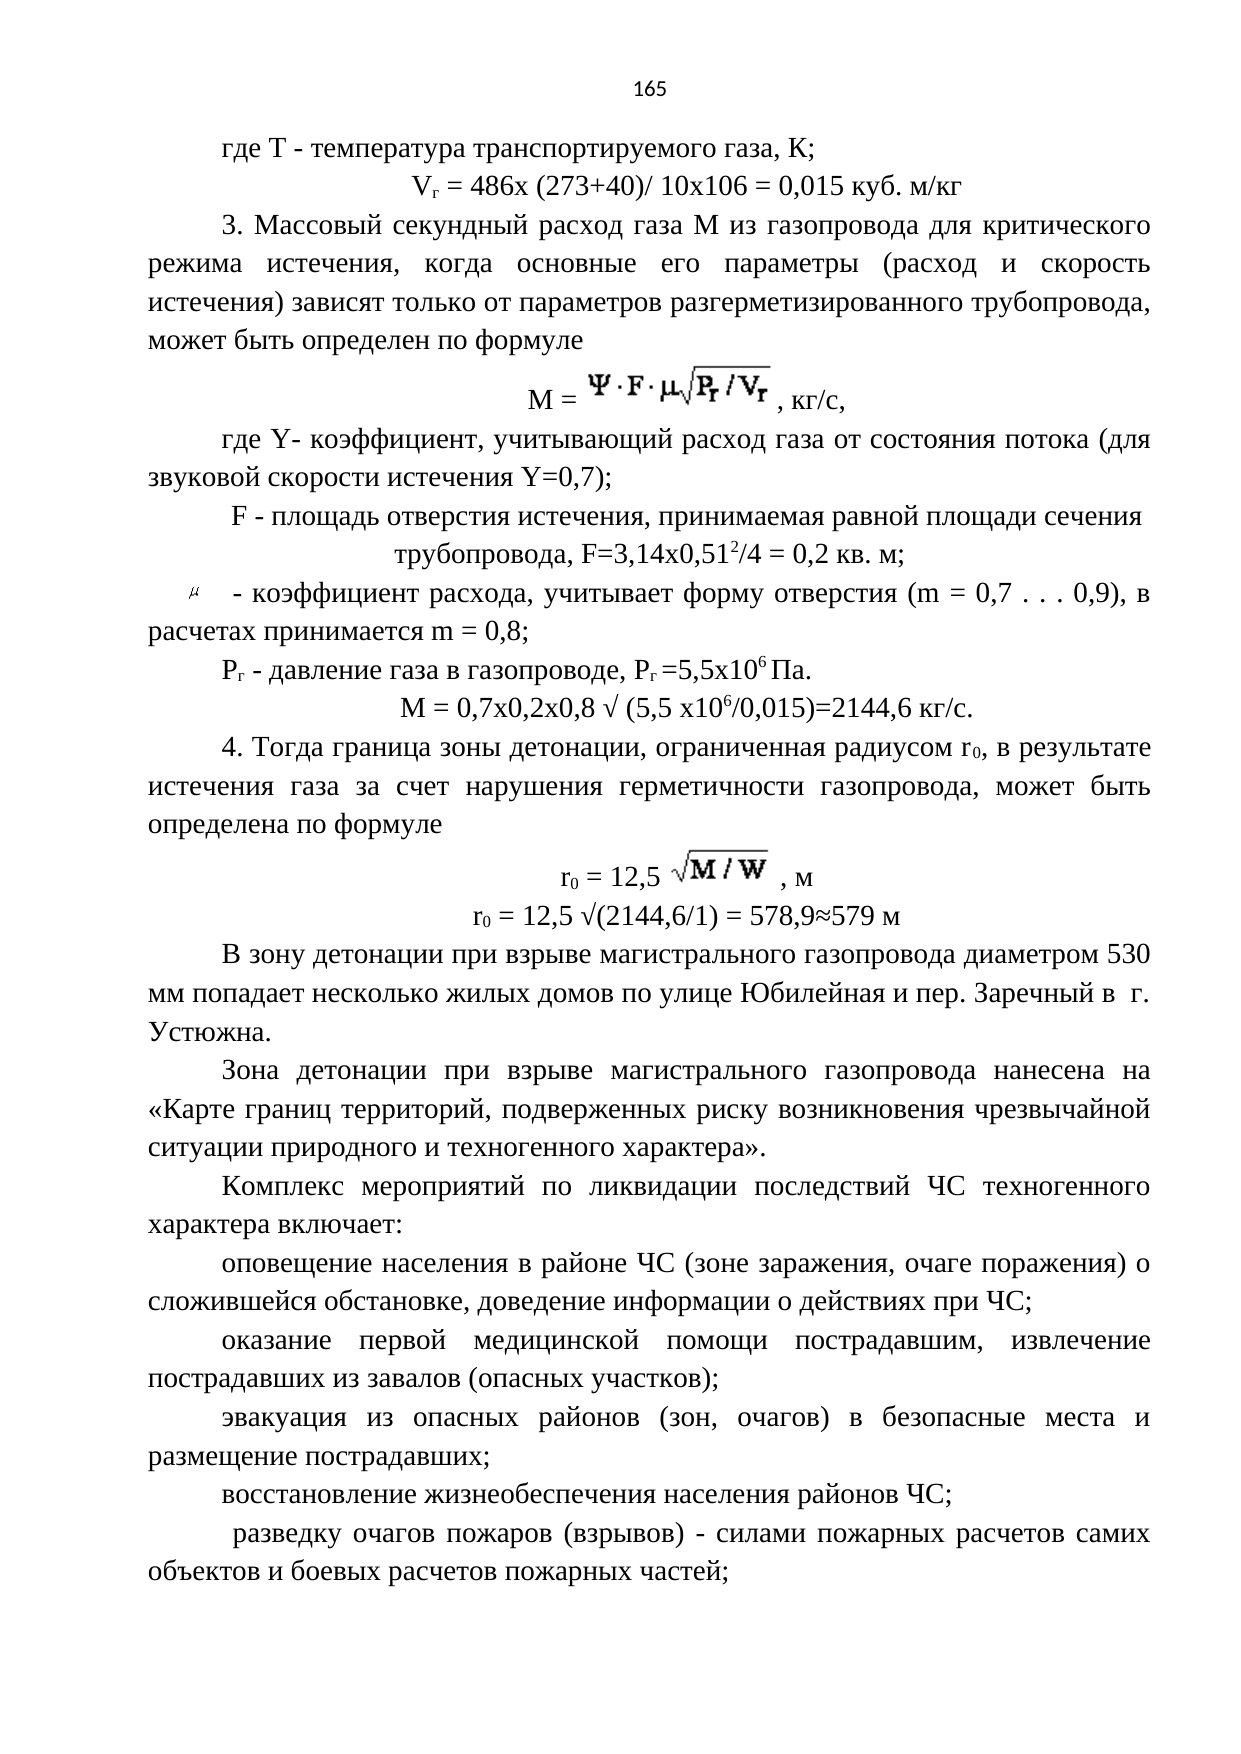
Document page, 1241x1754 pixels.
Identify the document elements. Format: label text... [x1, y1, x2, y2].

text Комплекс мероприятий по ликвидации последствий ЧС техногенного характера включает: [148, 1168, 1152, 1240]
text восстановление жизнеобеспечения населения районов ЧС; [148, 1476, 1152, 1510]
text В зону детонации при взрыве магистрального газопровода диаметром 530 мм попадает несколько жилых домов по улице Юбилейная и пер. Заречный в г. Устюжна. [148, 937, 1152, 1047]
text М = 0,7х0,2х0,8 √ (5,5 х106/0,015)=2144,6 кг/с. [148, 691, 1152, 724]
text Vг = 486х (273+40)/ 10х106 = 0,015 куб. м/кг [148, 168, 1152, 202]
text где Т - температура транспортируемого газа, К; [148, 130, 1152, 163]
text оказание первой медицинской помощи пострадавшим, извлечение пострадавших из завалов (опасных участков); [148, 1322, 1152, 1394]
text разведку очагов пожаров (взрывов) - силами пожарных расчетов самих объектов и боевых расчетов пожарных частей; [148, 1515, 1152, 1587]
text r0 = 12,5 √(2144,6/1) = 578,9≈579 м [148, 898, 1152, 932]
text F - площадь отверстия истечения, принимаемая равной площади сечения трубопровода, F=3,14х0,512/4 = 0,2 кв. м; [148, 498, 1152, 570]
text 4. Тогда граница зоны детонации, ограниченная радиусом r0, в результате истечения газа за счет нарушения герметичности газопровода, может быть определена по формуле [148, 729, 1152, 840]
text оповещение населения в районе ЧС (зоне заражения, очаге поражения) о сложившейся обстановке, доведение информации о действиях при ЧС; [148, 1245, 1152, 1317]
picture [584, 361, 777, 410]
list - коэффициент расхода, учитывает форму отверстия (m = 0,7 . . . 0,9), в расчетах принимается m = 0,8; [148, 575, 1152, 647]
picture [186, 585, 202, 603]
text Зона детонации при взрыве магистрального газопровода нанесена на «Карте границ территорий, подверженных риску возникновения чрезвычайной ситуации природного и техногенного характера». [148, 1052, 1152, 1163]
picture [667, 844, 773, 887]
text М = , кг/с, [148, 361, 1152, 416]
text Рг - давление газа в газопроводе, Рг =5,5х106 Па. [148, 652, 1152, 686]
text r0 = 12,5 , м [148, 845, 1152, 893]
text 3. Массовый секундный расход газа М из газопровода для критического режима истечения, когда основные его параметры (расход и скорость истечения) зависят только от параметров разгерметизированного трубопровода, может быть определен по формуле [148, 207, 1152, 356]
text эвакуация из опасных районов (зон, очагов) в безопасные места и размещение пострадавших; [148, 1399, 1152, 1471]
text где Y- коэффициент, учитывающий расход газа от состояния потока (для звуковой скорости истечения Y=0,7); [148, 421, 1152, 493]
